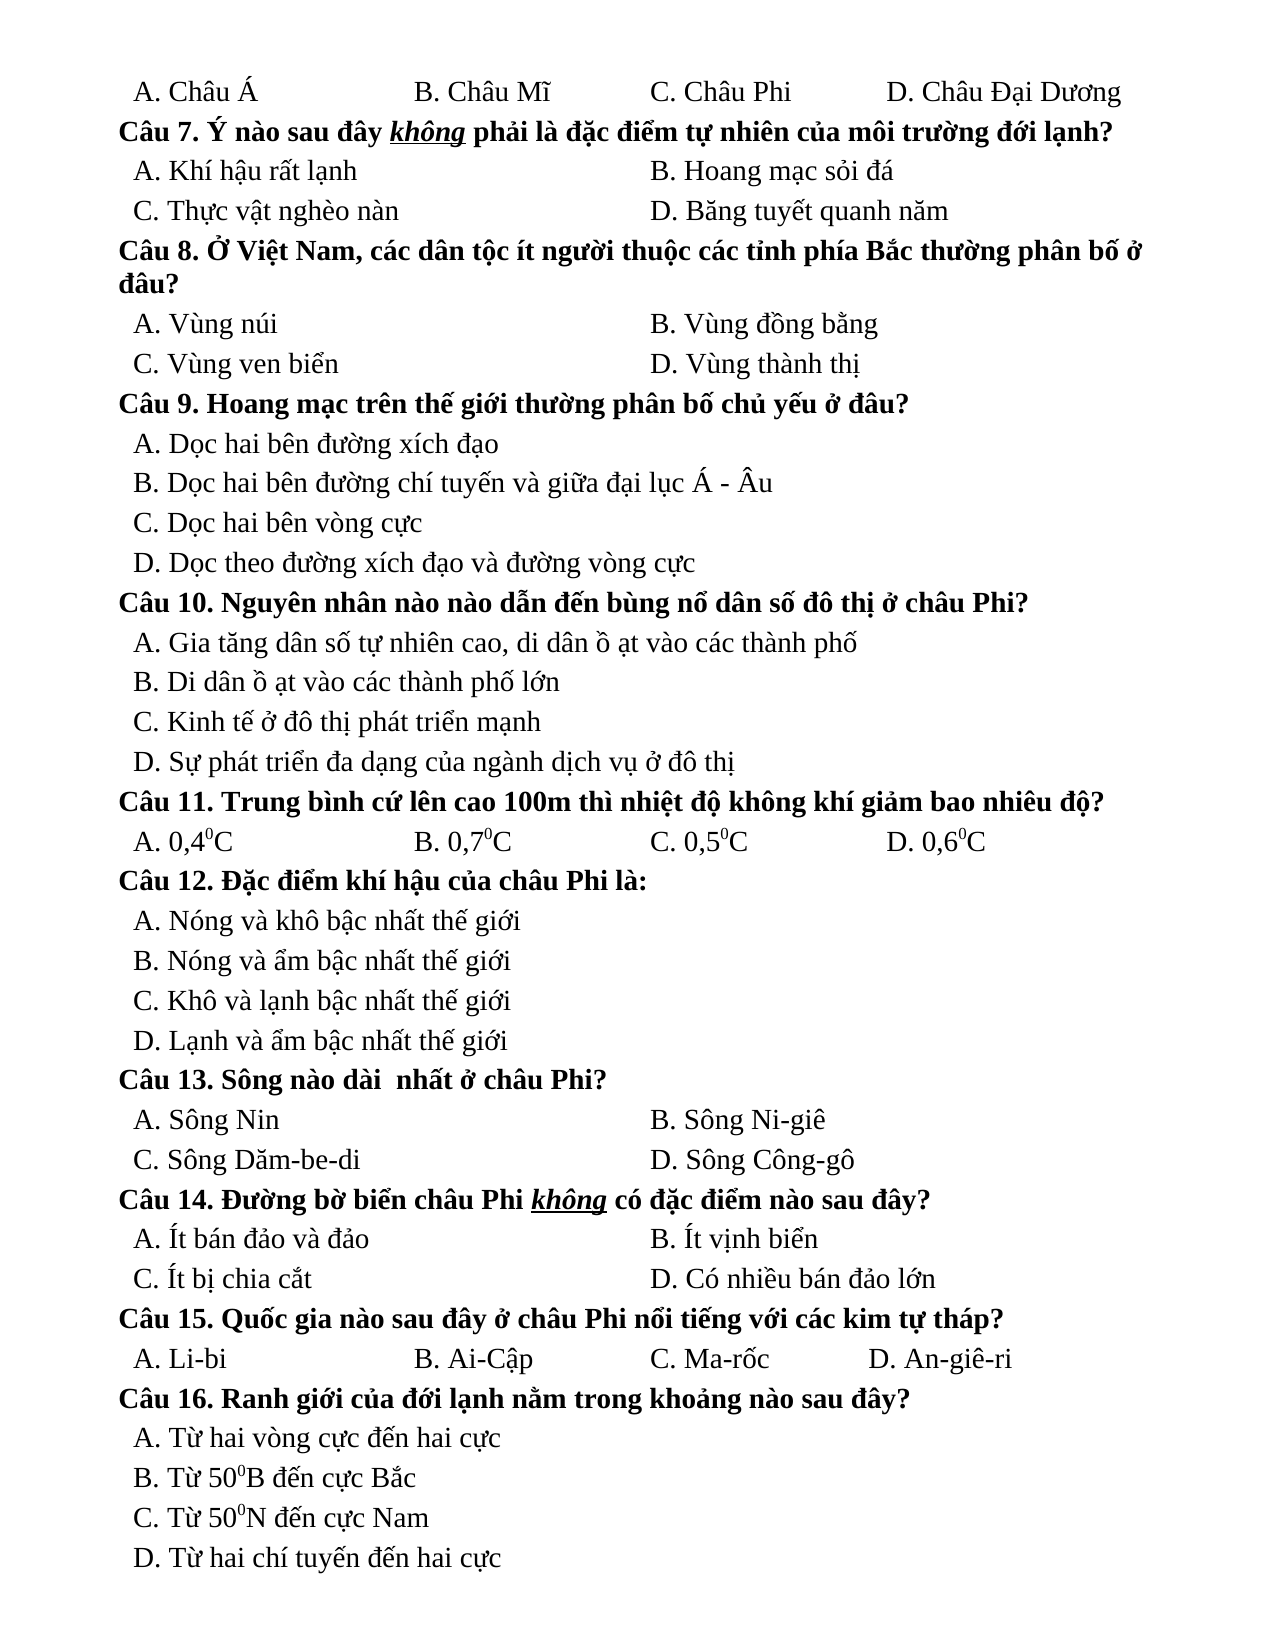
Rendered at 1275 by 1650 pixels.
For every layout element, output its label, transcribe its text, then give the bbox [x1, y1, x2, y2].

text B. Dọc hai bên đường chí tuyến và giữa đại lục Á - Âu [118, 466, 1157, 499]
text B. Di dân ồ ạt vào các thành phố lớn [118, 664, 1157, 698]
text A. Nóng và khô bậc nhất thế giới [118, 903, 1157, 937]
text Câu 15. Quốc gia nào sau đây ở châu Phi nổi tiếng với các kim tự tháp? [118, 1301, 1157, 1335]
text Câu 16. Ranh giới của đới lạnh nằm trong khoảng nào sau đây? [118, 1381, 1157, 1414]
text D. Dọc theo đường xích đạo và đường vòng cực [118, 545, 1157, 579]
text D. Từ hai chí tuyến đến hai cực [118, 1540, 1157, 1573]
text C. Kinh tế ở đô thị phát triển mạnh [118, 704, 1157, 738]
text C. Thực vật nghèo nàn D. Băng tuyết quanh năm [118, 193, 1157, 227]
text A. Li-bi B. Ai-Cập C. Ma-rốc D. An-giê-ri [118, 1341, 1157, 1374]
text Câu 10. Nguyên nhân nào nào dẫn đến bùng nổ dân số đô thị ở châu Phi? [118, 585, 1157, 618]
text Câu 14. Đường bờ biển châu Phi không có đặc điểm nào sau đây? [118, 1182, 1157, 1215]
text B. Nóng và ẩm bậc nhất thế giới [118, 943, 1157, 977]
text A. Gia tăng dân số tự nhiên cao, di dân ồ ạt vào các thành phố [118, 625, 1157, 658]
text Câu 9. Hoang mạc trên thế giới thường phân bố chủ yếu ở đâu? [118, 386, 1157, 419]
text Câu 13. Sông nào dài nhất ở châu Phi? [118, 1062, 1157, 1096]
text C. Ít bị chia cắt D. Có nhiều bán đảo lớn [118, 1261, 1157, 1295]
text Câu 11. Trung bình cứ lên cao 100m thì nhiệt độ không khí giảm bao nhiêu độ? [118, 784, 1157, 817]
text A. Vùng núi B. Vùng đồng bằng [118, 306, 1157, 340]
text A. Dọc hai bên đường xích đạo [118, 426, 1157, 459]
text Câu 8. Ở Việt Nam, các dân tộc ít người thuộc các tỉnh phía Bắc thường phân bố ở đâu? [118, 233, 1157, 300]
text D. Sự phát triển đa dạng của ngành dịch vụ ở đô thị [118, 744, 1157, 778]
text D. Lạnh và ẩm bậc nhất thế giới [118, 1023, 1157, 1056]
text A. 0,40C B. 0,70C C. 0,50C D. 0,60C [118, 824, 1157, 857]
text A. Từ hai vòng cực đến hai cực [118, 1421, 1157, 1454]
text B. Từ 500B đến cực Bắc [118, 1460, 1157, 1494]
text A. Sông Nin B. Sông Ni-giê [118, 1102, 1157, 1136]
text C. Từ 500N đến cực Nam [118, 1500, 1157, 1534]
text C. Vùng ven biển D. Vùng thành thị [118, 346, 1157, 380]
text C. Sông Dăm-be-di D. Sông Công-gô [118, 1142, 1157, 1176]
text Câu 12. Đặc điểm khí hậu của châu Phi là: [118, 863, 1157, 897]
text A. Ít bán đảo và đảo B. Ít vịnh biển [118, 1222, 1157, 1255]
text Câu 7. Ý nào sau đây không phải là đặc điểm tự nhiên của môi trường đới lạnh? [118, 114, 1157, 147]
text A. Khí hậu rất lạnh B. Hoang mạc sỏi đá [118, 153, 1157, 187]
text A. Châu Á B. Châu Mĩ C. Châu Phi D. Châu Đại Dương [118, 74, 1157, 107]
text C. Khô và lạnh bậc nhất thế giới [118, 983, 1157, 1016]
text C. Dọc hai bên vòng cực [118, 505, 1157, 539]
